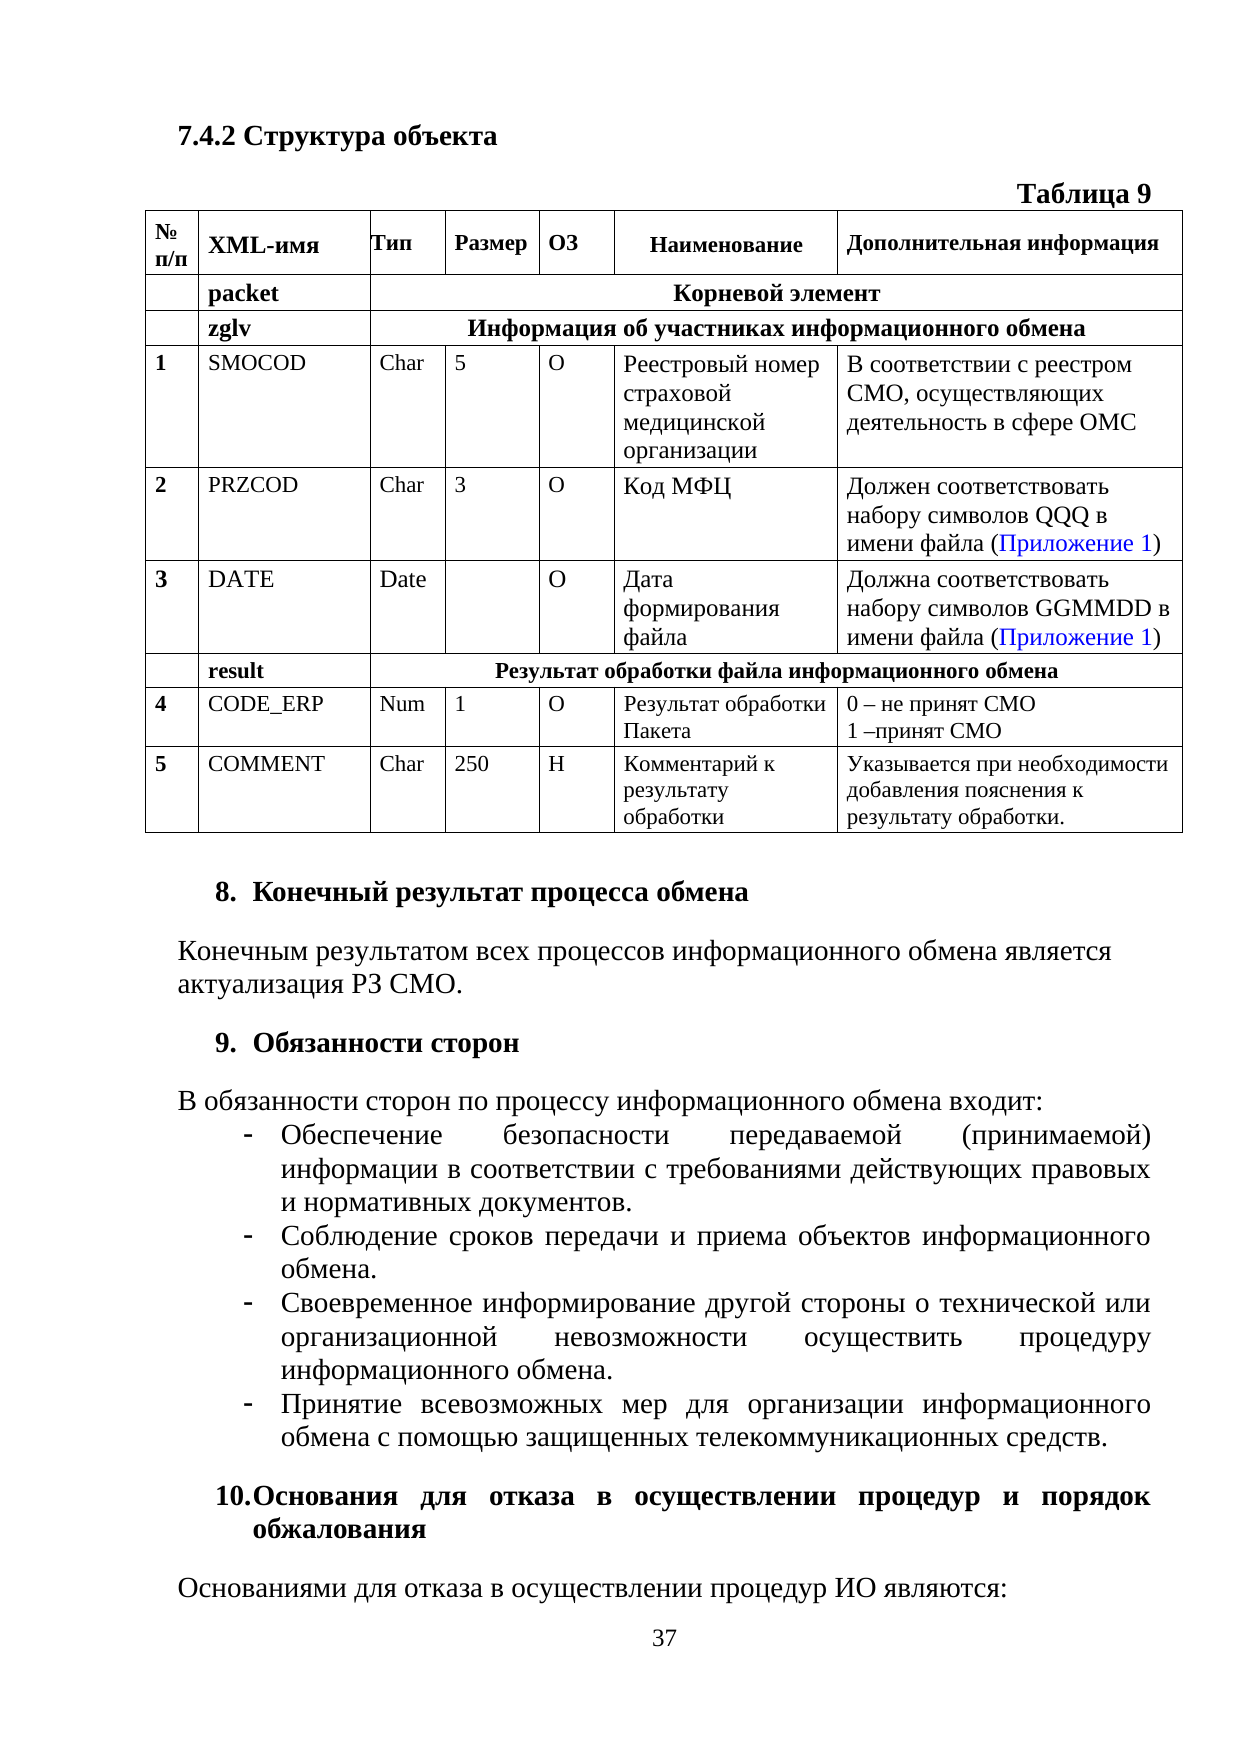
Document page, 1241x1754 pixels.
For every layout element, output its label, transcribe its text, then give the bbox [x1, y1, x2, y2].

table_cell 3 [446, 468, 539, 560]
table_cell O [540, 561, 614, 653]
subtitle Конечный результат процесса обмена [215, 874, 1152, 908]
table_cell DATE [199, 561, 370, 653]
table_cell Должна соответствовать набору символов GGMMDD в имени файла (Приложение 1) [838, 561, 1182, 653]
table_cell 1 [446, 688, 539, 746]
table_cell Должен соответствовать набору символов QQQ в имени файла (Приложение 1) [838, 468, 1182, 560]
table_cell 3 [146, 561, 198, 653]
table_cell COMMENT [199, 747, 370, 832]
table_cell Информация об участниках информационного обмена [371, 311, 1182, 345]
table_cell 5 [146, 747, 198, 832]
table_cell zglv [199, 311, 370, 345]
list Соблюдение сроков передачи и приема объектов информационного обмена. [243, 1218, 1152, 1285]
subtitle Обязанности сторон [215, 1025, 1152, 1058]
table_cell Char [371, 747, 445, 832]
table_cell result [199, 654, 370, 687]
table_cell Корневой элемент [371, 275, 1182, 309]
table_cell Дата формирования файла [615, 561, 837, 653]
table_cell Указывается при необходимости добавления пояснения к результату обработки. [838, 747, 1182, 832]
table_cell Код МФЦ [615, 468, 837, 560]
list Принятие всевозможных мер для организации информационного обмена с помощью защищенных телекоммуникационных средств. [243, 1386, 1152, 1453]
table_cell 1 [146, 346, 198, 467]
table_cell 250 [446, 747, 539, 832]
text Основаниями для отказа в осуществлении процедур ИО являются: [177, 1570, 1152, 1603]
list Своевременное информирование другой стороны о технической или организационной невозможности осуществить процедуру информационного обмена. [243, 1285, 1152, 1386]
table_cell О [540, 346, 614, 467]
table_cell Результат обработки файла информационного обмена [371, 654, 1182, 687]
table_cell Комментарий к результату обработки [615, 747, 837, 832]
table_cell В соответствии с реестром СМО, осуществляющих деятельность в сфере ОМС [838, 346, 1182, 467]
table_cell О [540, 688, 614, 746]
table_cell [446, 561, 539, 653]
table_cell Н [540, 747, 614, 832]
table_cell Результат обработки Пакета [615, 688, 837, 746]
table_header XML-имя [199, 211, 370, 274]
table_cell [146, 654, 198, 687]
text Таблица 9 [177, 177, 1152, 210]
table_cell CODE_ERP [199, 688, 370, 746]
table_header Тип [371, 211, 445, 274]
table_cell PRZCOD [199, 468, 370, 560]
subtitle 7.4.2 Структура объекта [177, 118, 1152, 152]
subtitle Основания для отказа в осуществлении процедур и порядок обжалования [215, 1478, 1152, 1545]
table_cell [146, 275, 198, 309]
text В обязанности сторон по процессу информационного обмена входит: [177, 1083, 1152, 1117]
table_cell Num [371, 688, 445, 746]
table_header ОЗ [540, 211, 614, 274]
table_cell [146, 311, 198, 345]
table_cell SMOCOD [199, 346, 370, 467]
text Конечным результатом всех процессов информационного обмена является актуализация РЗ СМО. [177, 933, 1152, 1000]
table_cell Date [371, 561, 445, 653]
table_cell 4 [146, 688, 198, 746]
table_cell Char [371, 468, 445, 560]
list Обеспечение безопасности передаваемой (принимаемой) информации в соответствии с требованиями действующих правовых и нормативных документов. [243, 1117, 1152, 1218]
table_header Наименование [615, 211, 837, 274]
table_cell 5 [446, 346, 539, 467]
table_cell 0 – не принят СМО 1 –принят СМО [838, 688, 1182, 746]
table_cell Реестровый номер страховой медицинской организации [615, 346, 837, 467]
table_header Размер [446, 211, 539, 274]
table_cell 2 [146, 468, 198, 560]
table_cell packet [199, 275, 370, 309]
table_cell Char [371, 346, 445, 467]
table_header Дополнительная информация [838, 211, 1182, 274]
table_cell О [540, 468, 614, 560]
table_header № п/п [146, 211, 198, 274]
